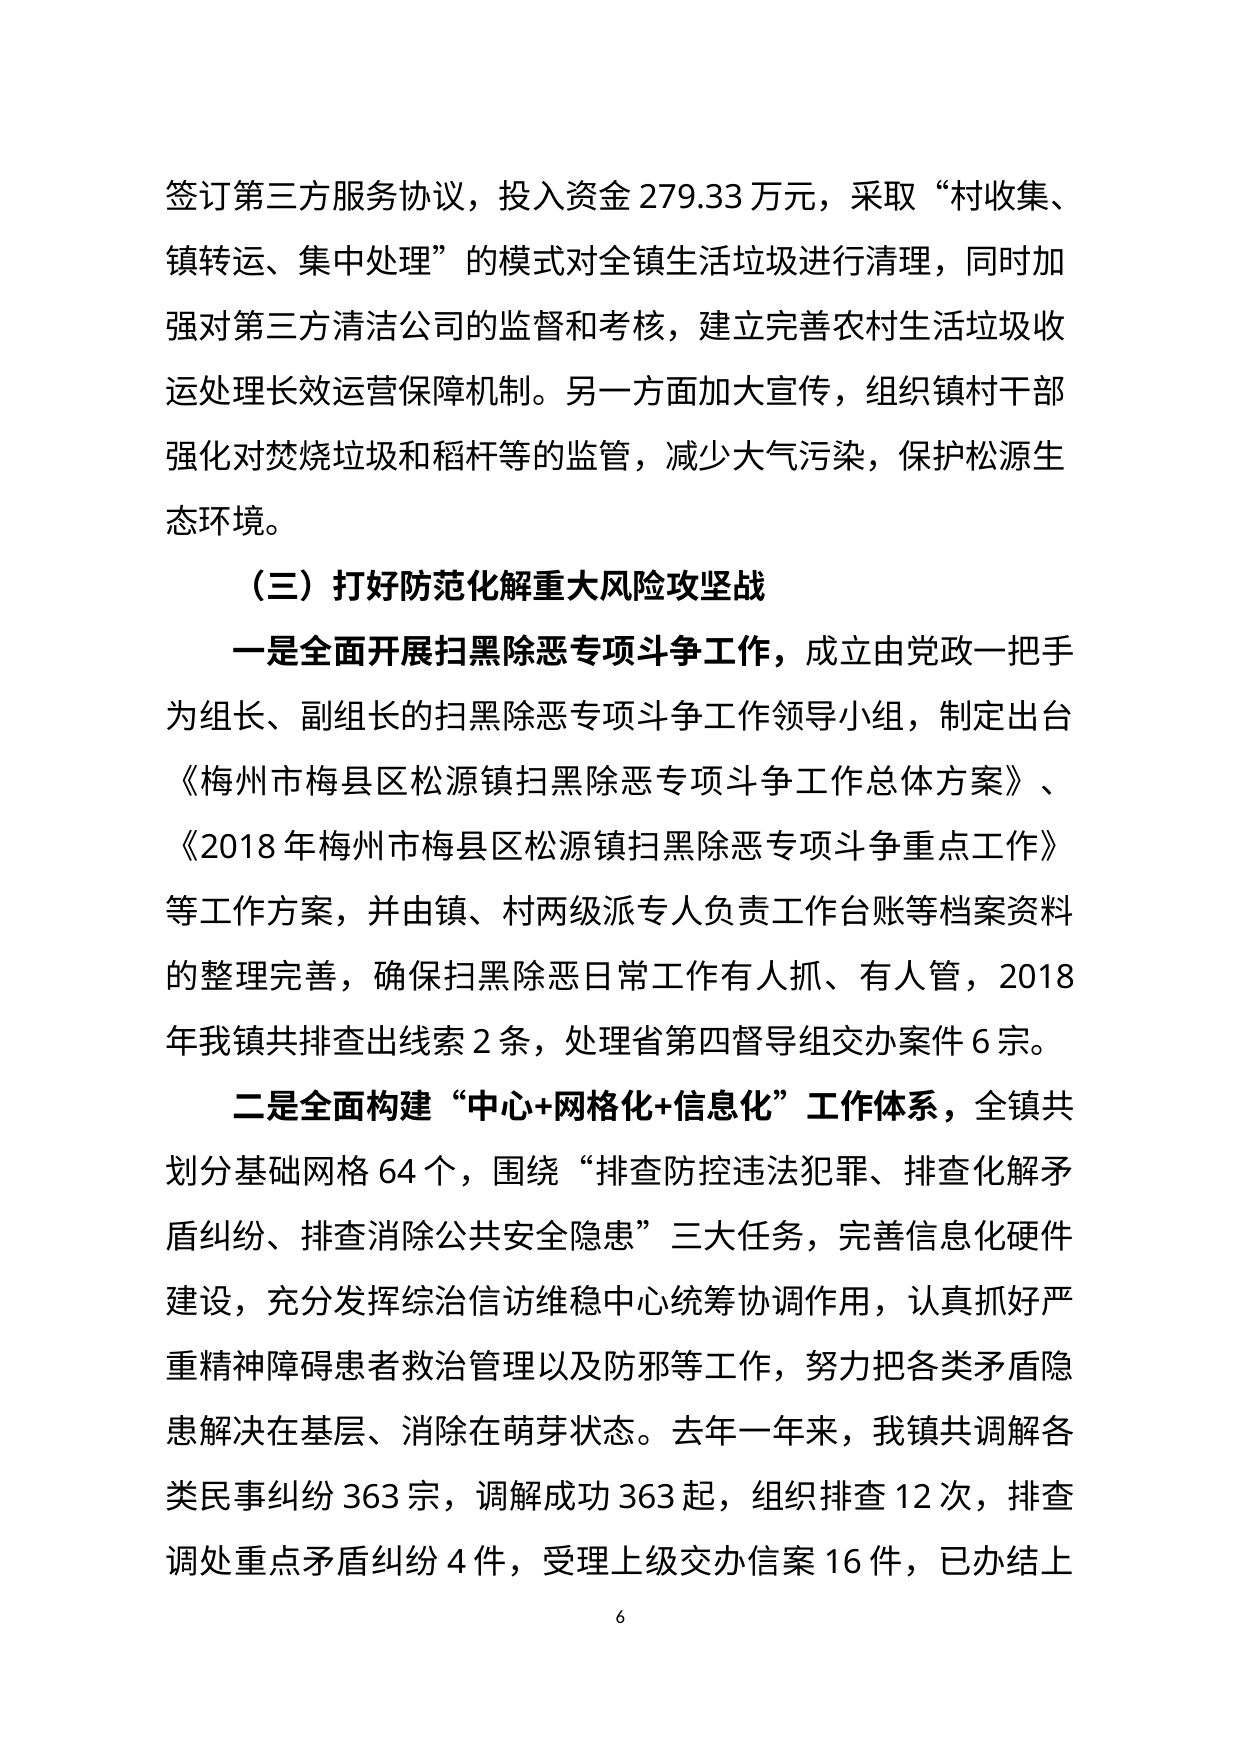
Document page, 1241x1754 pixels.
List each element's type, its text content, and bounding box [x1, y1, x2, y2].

text 一是全面开展扫黑除恶专项斗争工作，成立由党政一把手为组长、副组长的扫黑除恶专项斗争工作领导小组，制定出台《梅州市梅县区松源镇扫黑除恶专项斗争工作总体方案》、《2018年梅州市梅县区松源镇扫黑除恶专项斗争重点工作》等工作方案，并由镇、村两级派专人负责工作台账等档案资料的整理完善，确保扫黑除恶日常工作有人抓、有人管，2018年我镇共排查出线索2条，处理省第四督导组交办案件6宗。 [165, 617, 1075, 1072]
text （三）打好防范化解重大风险攻坚战 [165, 552, 1075, 617]
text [165, 162, 1075, 552]
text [165, 1072, 1075, 1592]
